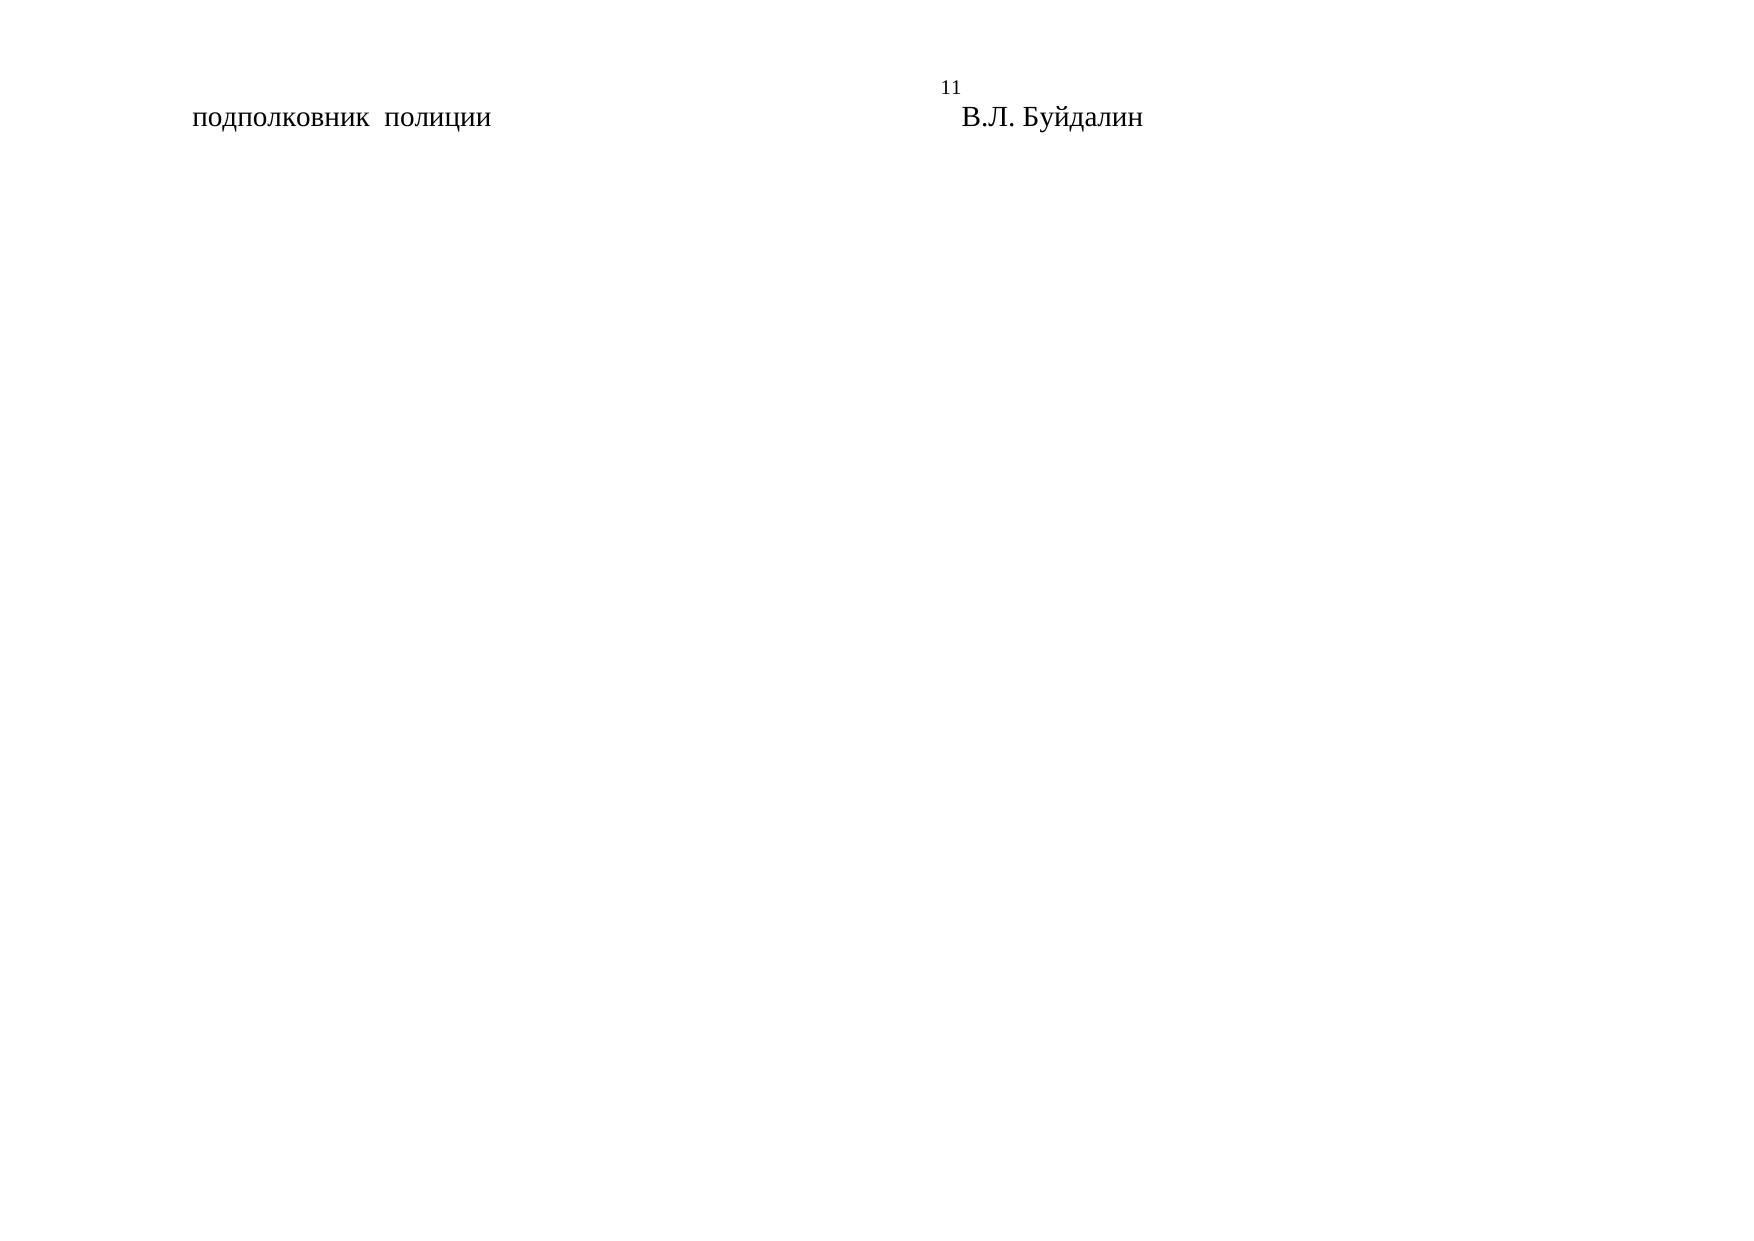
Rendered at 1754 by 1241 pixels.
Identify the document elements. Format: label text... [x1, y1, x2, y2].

text подполковник полиции В.Л. Буйдалин [192, 99, 1683, 133]
